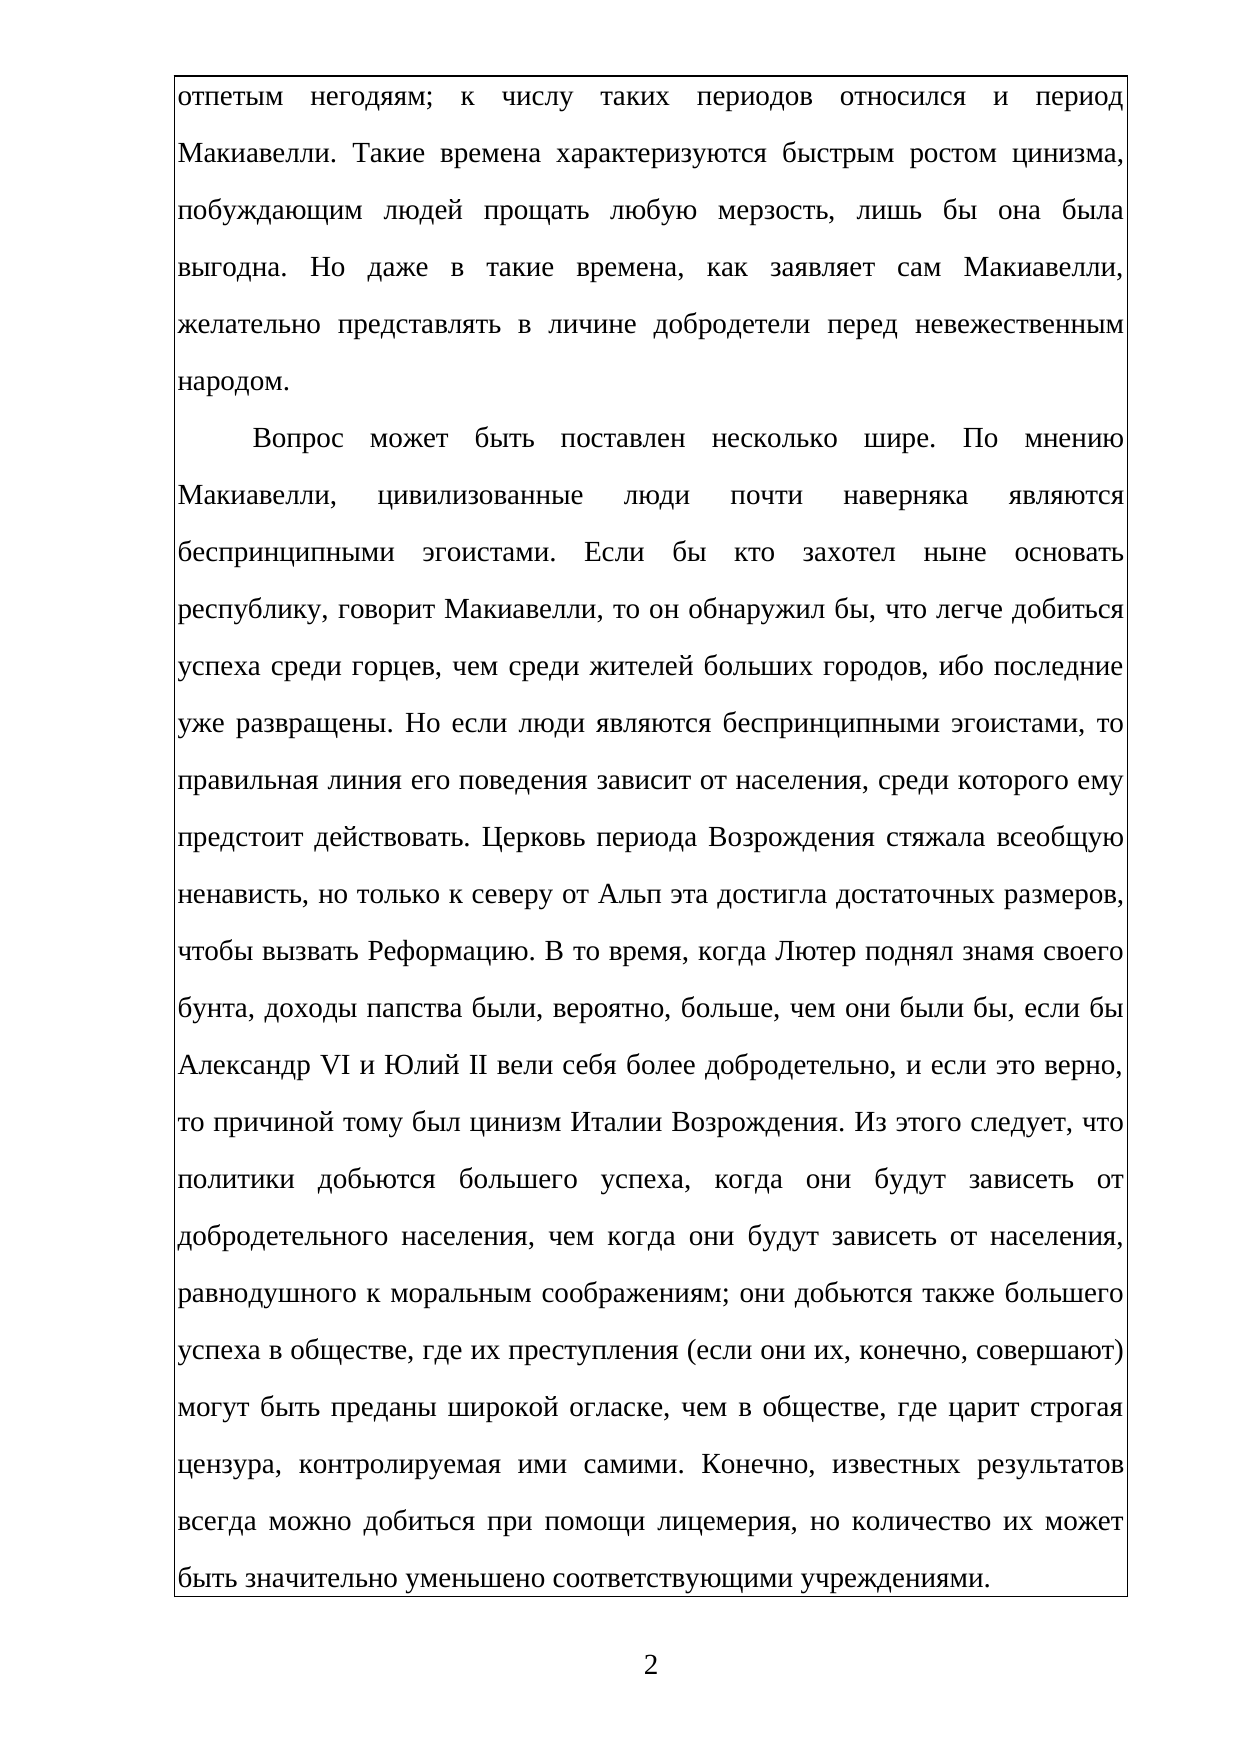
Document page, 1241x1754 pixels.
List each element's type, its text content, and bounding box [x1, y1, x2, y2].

text Вопрос может быть поставлен несколько шире. По мнению Макиавелли, цивилизованные люди почти наверняка являются беспринципными эгоистами. Если бы кто захотел ныне основать республику, говорит Макиавелли, то он обнаружил бы, что легче добиться успеха среди горцев, чем среди жителей больших городов, ибо последние уже развращены. Но если люди являются беспринципными эгоистами, то правильная линия его поведения зависит от населения, среди которого ему предстоит действовать. Церковь периода Возрождения стяжала всеобщую ненависть, но только к северу от Альп эта достигла достаточных размеров, чтобы вызвать Реформацию. В то время, когда Лютер поднял знамя своего бунта, доходы папства были, вероятно, больше, чем они были бы, если бы Александр VI и Юлий II вели себя более добродетельно, и если это верно, то причиной тому был цинизм Италии Возрождения. Из этого следует, что политики добьются большего успеха, когда они будут зависеть от добродетельного населения, чем когда они будут зависеть от населения, равнодушного к моральным соображениям; они добьются также большего успеха в обществе, где их преступления (если они их, конечно, совершают) могут быть преданы широкой огласке, чем в обществе, где царит строгая цензура, контролируемая ими самими. Конечно, известных результатов всегда можно добиться при помощи лицемерия, но количество их может быть значительно уменьшено соответствующими учреждениями. [175, 417, 1127, 1596]
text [175, 77, 1127, 397]
